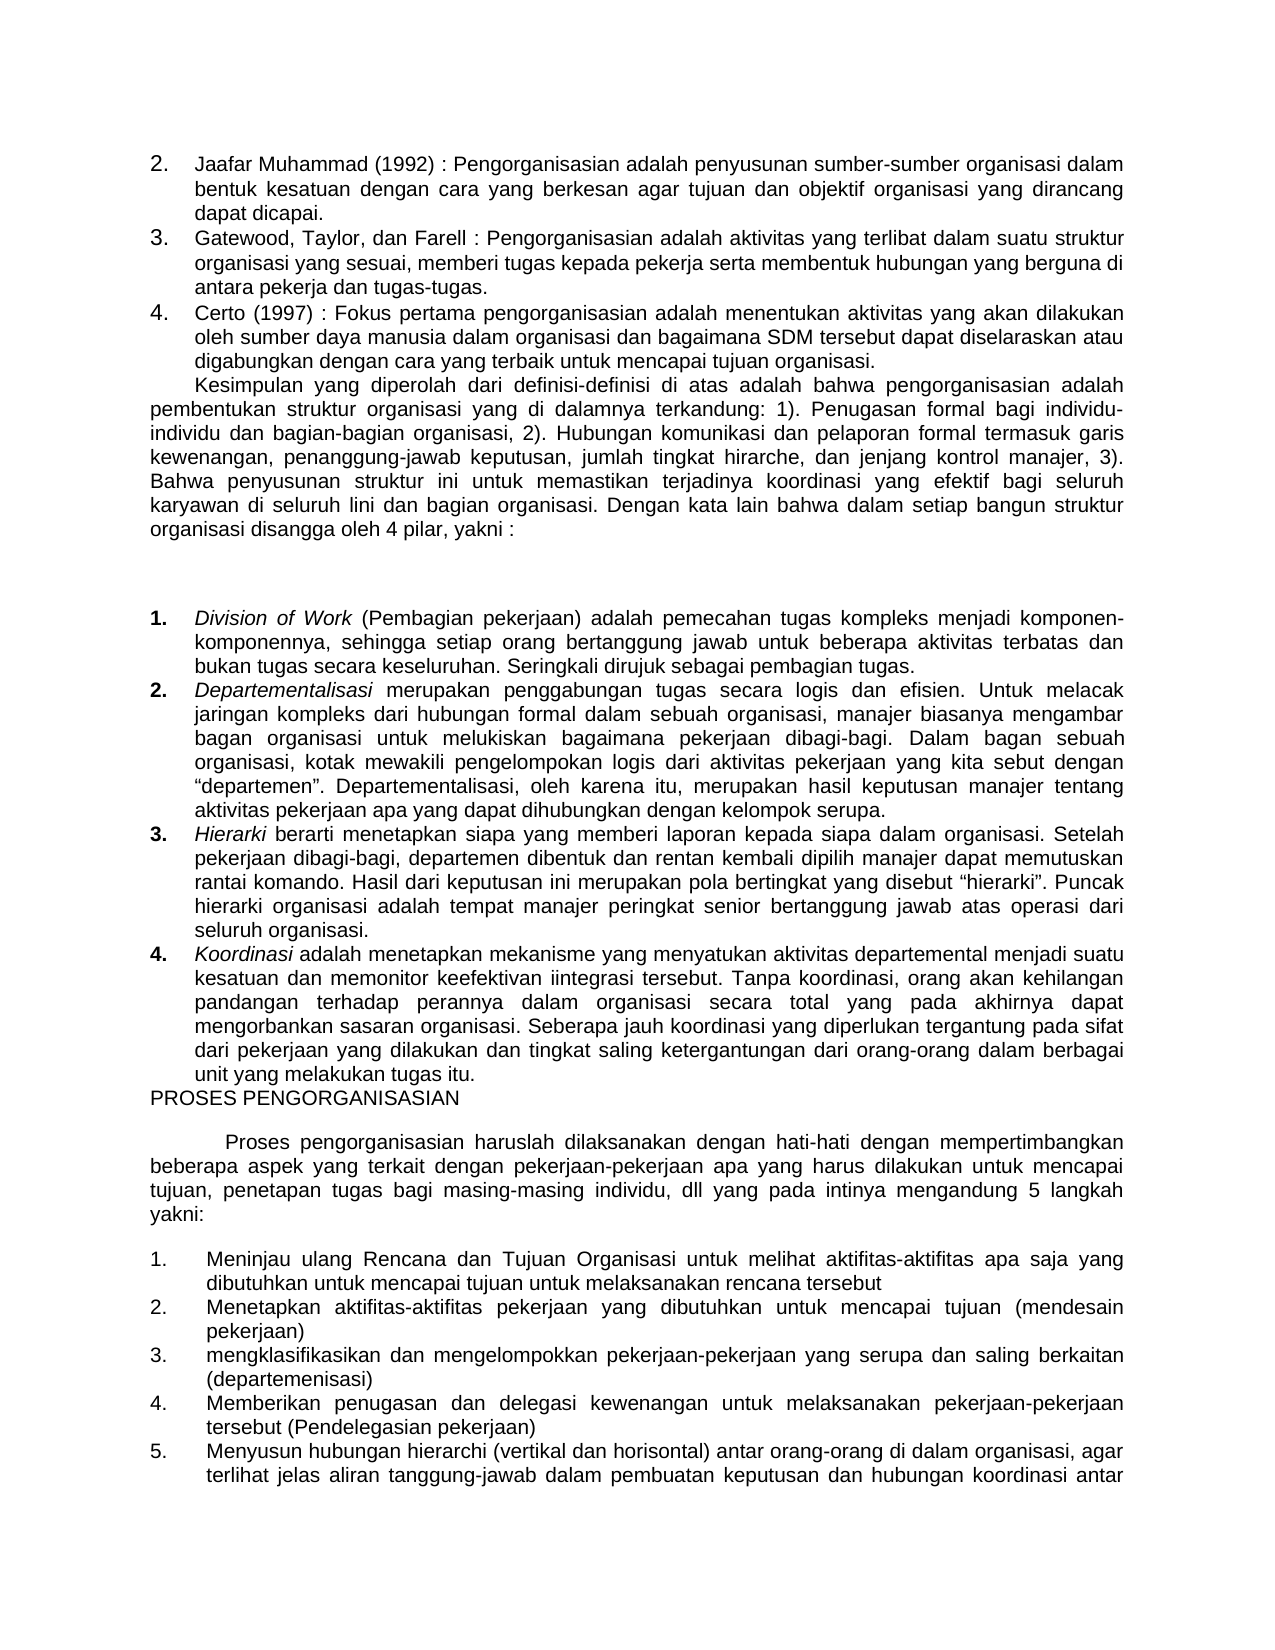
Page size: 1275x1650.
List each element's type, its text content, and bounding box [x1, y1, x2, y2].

text Kesimpulan yang diperolah dari definisi-definisi di atas adalah bahwa pengorganisasian adalah pembentukan struktur organisasi yang di dalamnya terkandung: 1). Penugasan formal bagi individu-individu dan bagian-bagian organisasi, 2). Hubungan komunikasi dan pelaporan formal termasuk garis kewenangan, penanggung-jawab keputusan, jumlah tingkat hirarche, dan jenjang kontrol manajer, 3). Bahwa penyusunan struktur ini untuk memastikan terjadinya koordinasi yang efektif bagi seluruh karyawan di seluruh lini dan bagian organisasi. Dengan kata lain bahwa dalam setiap bangun struktur organisasi disangga oleh 4 pilar, yakni : [150, 373, 1125, 541]
list Koordinasi adalah menetapkan mekanisme yang menyatukan aktivitas departemental menjadi suatu kesatuan dan memonitor keefektivan iintegrasi tersebut. Tanpa koordinasi, orang akan kehilangan pandangan terhadap perannya dalam organisasi secara total yang pada akhirnya dapat mengorbankan sasaran organisasi. Seberapa jauh koordinasi yang diperlukan tergantung pada sifat dari pekerjaan yang dilakukan dan tingkat saling ketergantungan dari orang-orang dalam berbagai unit yang melakukan tugas itu. [150, 942, 1125, 1085]
list Hierarki berarti menetapkan siapa yang memberi laporan kepada siapa dalam organisasi. Setelah pekerjaan dibagi-bagi, departemen dibentuk dan rentan kembali dipilih manajer dapat memutuskan rantai komando. Hasil dari keputusan ini merupakan pola bertingkat yang disebut “hierarki”. Puncak hierarki organisasi adalah tempat manajer peringkat senior bertanggung jawab atas operasi dari seluruh organisasi. [150, 822, 1125, 942]
list Meninjau ulang Rencana dan Tujuan Organisasi untuk melihat aktifitas-aktifitas apa saja yang dibutuhkan untuk mencapai tujuan untuk melaksanakan rencana tersebut [150, 1247, 1125, 1295]
text PROSES PENGORGANISASIAN [150, 1085, 1125, 1109]
list Division of Work (Pembagian pekerjaan) adalah pemecahan tugas kompleks menjadi komponen-komponennya, sehingga setiap orang bertanggung jawab untuk beberapa aktivitas terbatas dan bukan tugas secara keseluruhan. Seringkali dirujuk sebagai pembagian tugas. [150, 606, 1125, 678]
list Departementalisasi merupakan penggabungan tugas secara logis dan efisien. Untuk melacak jaringan kompleks dari hubungan formal dalam sebuah organisasi, manajer biasanya mengambar bagan organisasi untuk melukiskan bagaimana pekerjaan dibagi-bagi. Dalam bagan sebuah organisasi, kotak mewakili pengelompokan logis dari aktivitas pekerjaan yang kita sebut dengan “departemen”. Departementalisasi, oleh karena itu, merupakan hasil keputusan manajer tentang aktivitas pekerjaan apa yang dapat dihubungkan dengan kelompok serupa. [150, 678, 1125, 822]
list Certo (1997) : Fokus pertama pengorganisasian adalah menentukan aktivitas yang akan dilakukan oleh sumber daya manusia dalam organisasi dan bagaimana SDM tersebut dapat diselaraskan atau digabungkan dengan cara yang terbaik untuk mencapai tujuan organisasi. [150, 298, 1125, 373]
list Gatewood, Taylor, dan Farell : Pengorganisasian adalah aktivitas yang terlibat dalam suatu struktur organisasi yang sesuai, memberi tugas kepada pekerja serta membentuk hubungan yang berguna di antara pekerja dan tugas-tugas. [150, 224, 1125, 298]
list Memberikan penugasan dan delegasi kewenangan untuk melaksanakan pekerjaan-pekerjaan tersebut (Pendelegasian pekerjaan) [150, 1391, 1125, 1438]
list Jaafar Muhammad (1992) : Pengorganisasian adalah penyusunan sumber-sumber organisasi dalam bentuk kesatuan dengan cara yang berkesan agar tujuan dan objektif organisasi yang dirancang dapat dicapai. [150, 150, 1125, 224]
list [150, 1438, 1125, 1486]
list Menetapkan aktifitas-aktifitas pekerjaan yang dibutuhkan untuk mencapai tujuan (mendesain pekerjaan) [150, 1295, 1125, 1343]
list mengklasifikasikan dan mengelompokkan pekerjaan-pekerjaan yang serupa dan saling berkaitan (departemenisasi) [150, 1343, 1125, 1391]
text Proses pengorganisasian haruslah dilaksanakan dengan hati-hati dengan mempertimbangkan beberapa aspek yang terkait dengan pekerjaan-pekerjaan apa yang harus dilakukan untuk mencapai tujuan, penetapan tugas bagi masing-masing individu, dll yang pada intinya mengandung 5 langkah yakni: [150, 1130, 1125, 1226]
